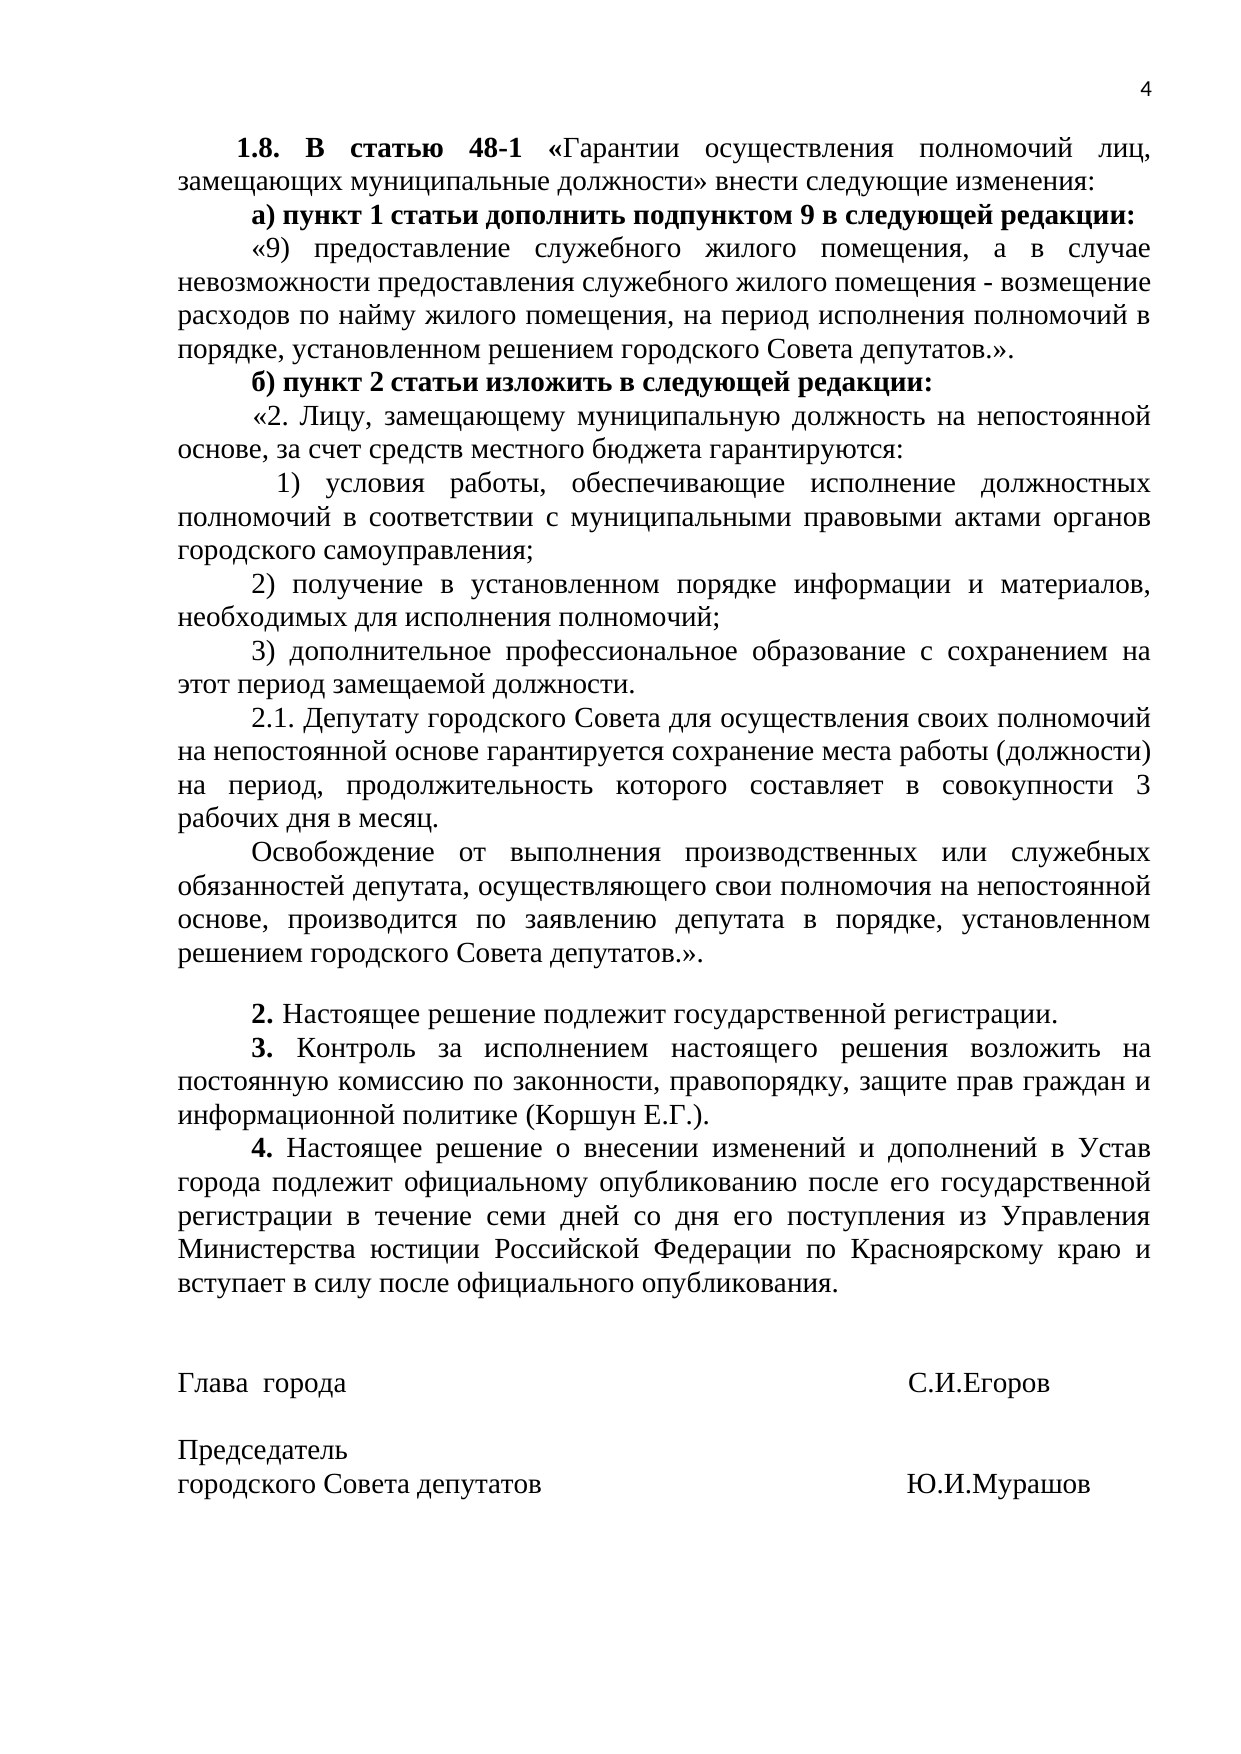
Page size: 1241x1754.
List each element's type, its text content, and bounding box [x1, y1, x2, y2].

text городского Совета депутатов Ю.И.Мурашов [177, 1466, 1152, 1499]
text 2) получение в установленном порядке информации и материалов, необходимых для исполнения полномочий; [177, 566, 1152, 633]
text «2. Лицу, замещающему муниципальную должность на непостоянной основе, за счет средств местного бюджета гарантируются: [177, 398, 1152, 465]
text 2.1. Депутату городского Совета для осуществления своих полномочий на непостоянной основе гарантируется сохранение места работы (должности) на период, продолжительность которого составляет в совокупности 3 рабочих дня в месяц. [177, 700, 1152, 834]
text 3. Контроль за исполнением настоящего решения возложить на постоянную комиссию по законности, правопорядку, защите прав граждан и информационной политике (Коршун Е.Г.). [177, 1030, 1152, 1131]
text б) пункт 2 статьи изложить в следующей редакции: [177, 364, 1152, 398]
text 1) условия работы, обеспечивающие исполнение должностных полномочий в соответствии с муниципальными правовыми актами органов городского самоуправления; [177, 465, 1152, 566]
text 2. Настоящее решение подлежит государственной регистрации. [177, 996, 1152, 1030]
text 3) дополнительное профессиональное образование с сохранением на этот период замещаемой должности. [177, 633, 1152, 700]
text 1.8. В статью 48-1 «Гарантии осуществления полномочий лиц, замещающих муниципальные должности» внести следующие изменения: [177, 130, 1152, 197]
text Председатель [177, 1432, 1152, 1466]
text Освобождение от выполнения производственных или служебных обязанностей депутата, осуществляющего свои полномочия на непостоянной основе, производится по заявлению депутата в порядке, установленном решением городского Совета депутатов.». [177, 834, 1152, 968]
text а) пункт 1 статьи дополнить подпунктом 9 в следующей редакции: [177, 197, 1152, 230]
text «9) предоставление служебного жилого помещения, а в случае невозможности предоставления служебного жилого помещения - возмещение расходов по найму жилого помещения, на период исполнения полномочий в порядке, установленном решением городского Совета депутатов.». [177, 230, 1152, 364]
text 4. Настоящее решение о внесении изменений и дополнений в Устав города подлежит официальному опубликованию после его государственной регистрации в течение семи дней со дня его поступления из Управления Министерства юстиции Российской Федерации по Красноярскому краю и вступает в силу после официального опубликования. [177, 1131, 1152, 1298]
text Глава города С.И.Егоров [177, 1365, 1152, 1399]
